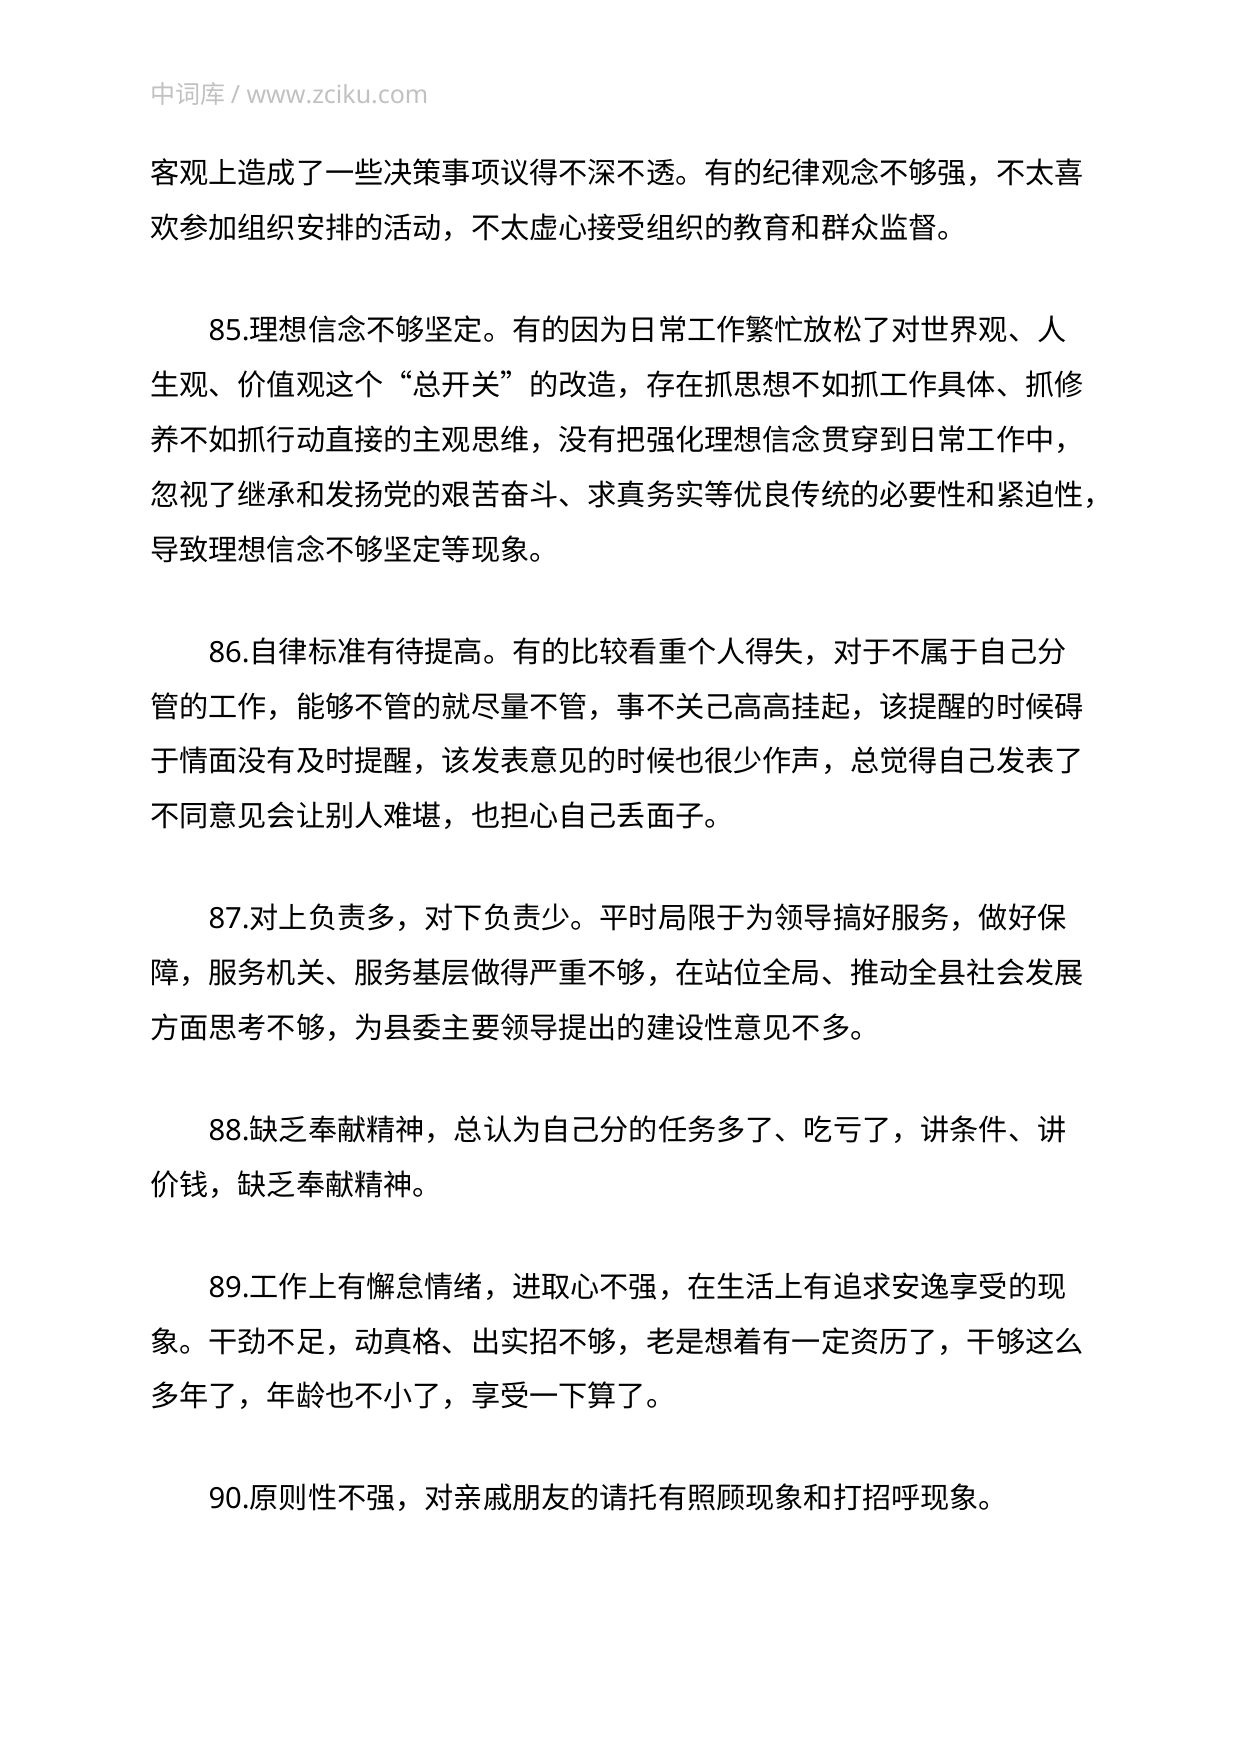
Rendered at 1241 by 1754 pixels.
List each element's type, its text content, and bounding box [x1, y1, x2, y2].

text 87.对上负责多，对下负责少。平时局限于为领导搞好服务，做好保障，服务机关、服务基层做得严重不够，在站位全局、推动全县社会发展方面思考不够，为县委主要领导提出的建设性意见不多。 [150, 895, 1090, 1047]
text 85.理想信念不够坚定。有的因为日常工作繁忙放松了对世界观、人生观、价值观这个“总开关”的改造，存在抓思想不如抓工作具体、抓修养不如抓行动直接的主观思维，没有把强化理想信念贯穿到日常工作中，忽视了继承和发扬党的艰苦奋斗、求真务实等优良传统的必要性和紧迫性，导致理想信念不够坚定等现象。 [150, 307, 1090, 569]
text 88.缺乏奉献精神，总认为自己分的任务多了、吃亏了，讲条件、讲价钱，缺乏奉献精神。 [150, 1106, 1090, 1204]
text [150, 150, 1090, 247]
text 89.工作上有懈怠情绪，进取心不强，在生活上有追求安逸享受的现象。干劲不足，动真格、出实招不够，老是想着有一定资历了，干够这么多年了，年龄也不小了，享受一下算了。 [150, 1263, 1090, 1415]
text 86.自律标准有待提高。有的比较看重个人得失，对于不属于自己分管的工作，能够不管的就尽量不管，事不关己高高挂起，该提醒的时候碍于情面没有及时提醒，该发表意见的时候也很少作声，总觉得自己发表了不同意见会让别人难堪，也担心自己丢面子。 [150, 628, 1090, 835]
text 90.原则性不强，对亲戚朋友的请托有照顾现象和打招呼现象。 [150, 1475, 1090, 1517]
